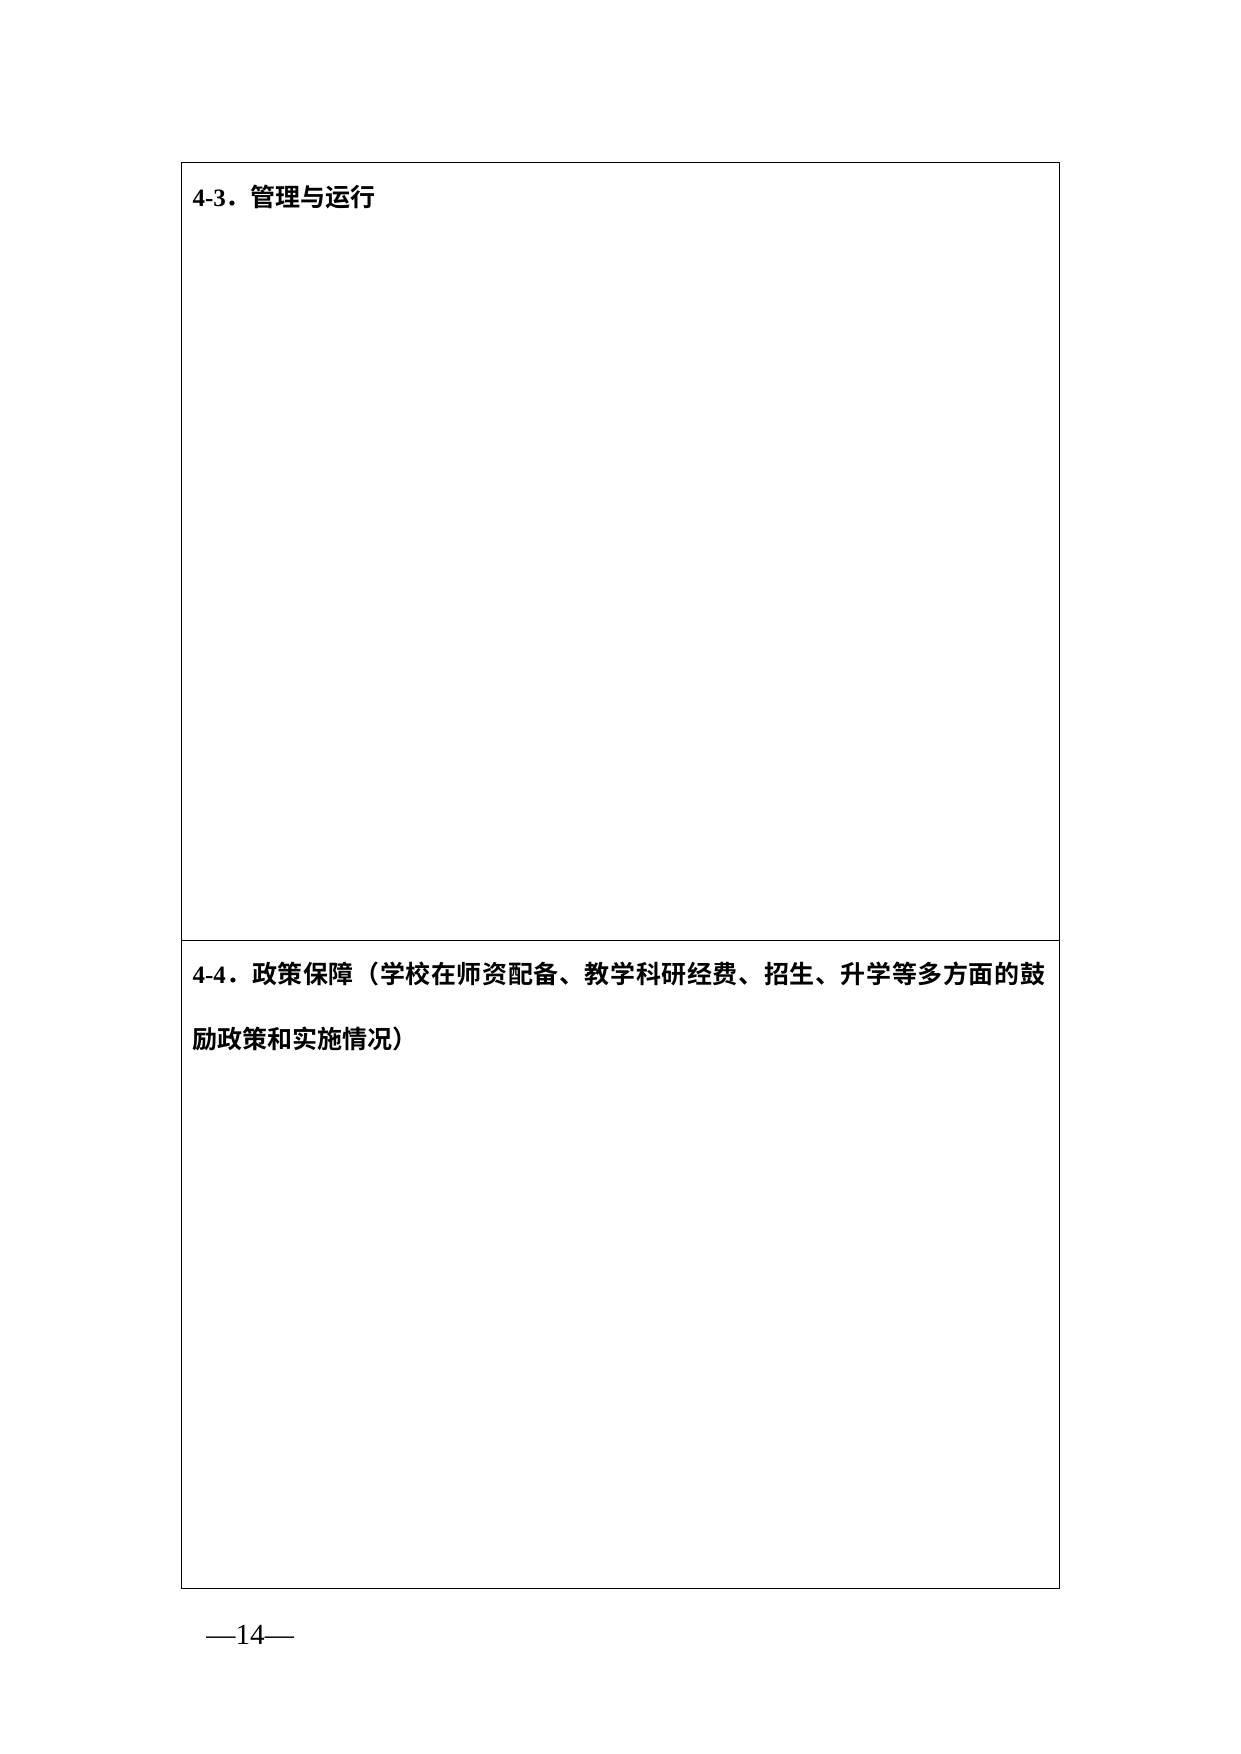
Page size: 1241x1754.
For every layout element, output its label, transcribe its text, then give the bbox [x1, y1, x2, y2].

table_cell 4-4．政策保障（学校在师资配备、教学科研经费、招生、升学等多方面的鼓励政策和实施情况） [182, 941, 1059, 1588]
table_cell 4-3．管理与运行 [182, 163, 1059, 939]
